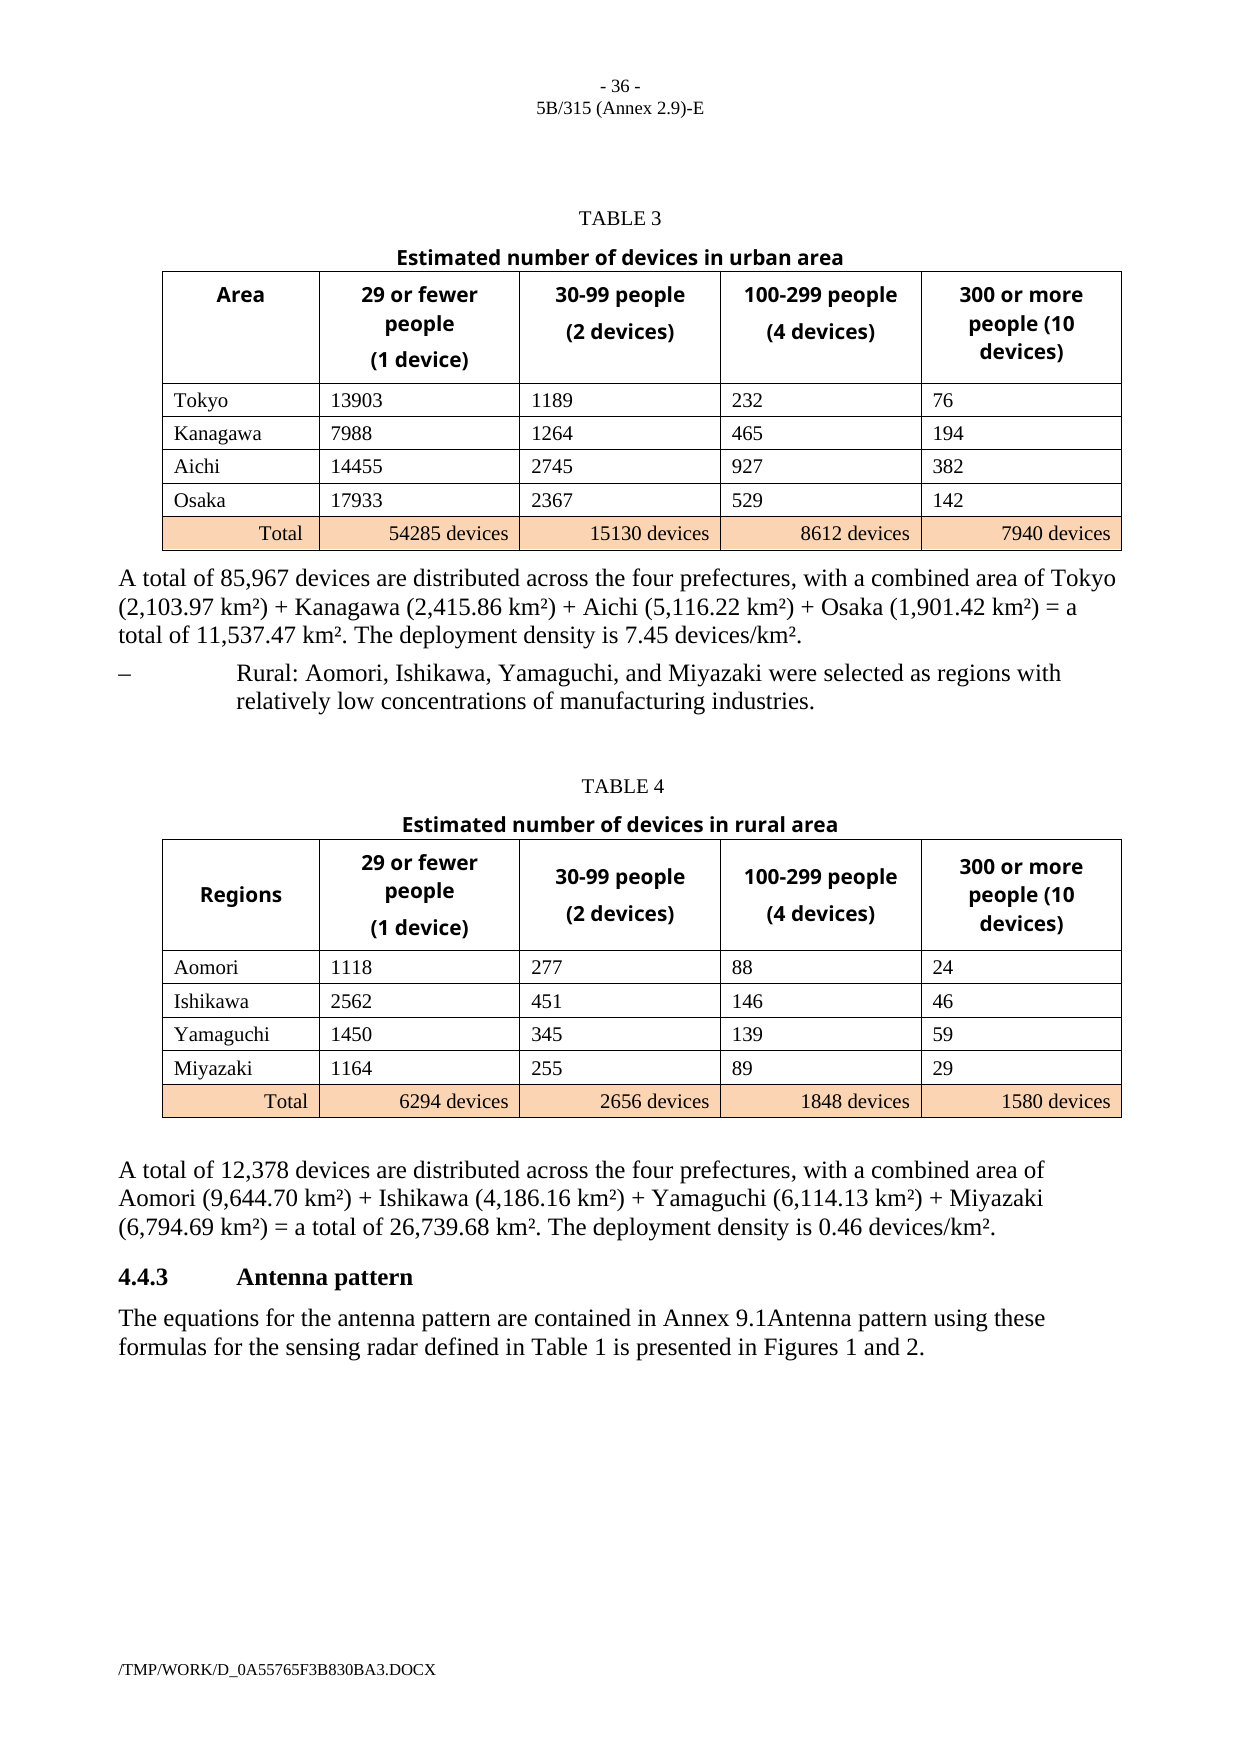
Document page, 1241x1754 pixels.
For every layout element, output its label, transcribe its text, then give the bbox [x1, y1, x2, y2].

subtitle 4.4.3 Antenna pattern [118, 1262, 1122, 1291]
table_cell 1164 [320, 1051, 519, 1084]
table_cell Aichi [163, 450, 319, 483]
table_cell 1118 [320, 951, 519, 983]
table_cell 232 [721, 384, 921, 416]
table_cell 2562 [320, 984, 519, 1017]
table_cell Miyazaki [163, 1051, 319, 1084]
table_cell 17933 [320, 484, 519, 516]
table_cell 529 [721, 484, 921, 516]
table_cell Yamaguchi [163, 1018, 319, 1050]
table_header 30-99 people (2 devices) [520, 840, 720, 950]
text Estimated number of devices in urban area [118, 243, 1122, 271]
table_cell 89 [721, 1051, 921, 1084]
table_cell 1189 [520, 384, 720, 416]
table_cell 7940 devices [922, 517, 1121, 549]
table_header 100-299 people (4 devices) [721, 840, 921, 950]
table_cell 1450 [320, 1018, 519, 1050]
table_cell 7988 [320, 417, 519, 449]
table_cell 2367 [520, 484, 720, 516]
table_cell 927 [721, 450, 921, 483]
table_cell 1848 devices [721, 1085, 921, 1117]
table_cell 15130 devices [520, 517, 720, 549]
table_cell 2656 devices [520, 1085, 720, 1117]
table_header Area [163, 272, 319, 382]
table_cell 139 [721, 1018, 921, 1050]
table_cell Total [163, 517, 319, 549]
table_cell 59 [922, 1018, 1121, 1050]
table_cell 277 [520, 951, 720, 983]
text A total of 85,967 devices are distributed across the four prefectures, with a combined area of Tokyo (2,103.97 km²) + Kanagawa (2,415.86 km²) + Aichi (5,116.22 km²) + Osaka (1,901.42 km²) = a total of 11,537.47 km². The deployment density is 7.45 devices/km². [118, 563, 1122, 649]
table_header 100-299 people (4 devices) [721, 272, 921, 382]
table_cell Ishikawa [163, 984, 319, 1017]
table_header Regions [163, 840, 319, 950]
table_header 300 or more people (10 devices) [922, 840, 1121, 950]
text The equations for the antenna pattern are contained in Annex 9.1Antenna pattern using these formulas for the sensing radar defined in Table 1 is presented in Figures 1 and 2. [118, 1303, 1122, 1361]
table_cell 14455 [320, 450, 519, 483]
table_cell 465 [721, 417, 921, 449]
table_cell 345 [520, 1018, 720, 1050]
table_cell 2745 [520, 450, 720, 483]
table_header 29 or fewer people (1 device) [320, 840, 519, 950]
table_cell Osaka [163, 484, 319, 516]
table_cell 13903 [320, 384, 519, 416]
table_cell Kanagawa [163, 417, 319, 449]
table_cell 88 [721, 951, 921, 983]
text ‒ Rural: Aomori, Ishikawa, Yamaguchi, and Miyazaki were selected as regions with relatively low concentrations of manufacturing industries. [118, 658, 1122, 715]
table_cell 24 [922, 951, 1121, 983]
table_header 30-99 people (2 devices) [520, 272, 720, 382]
table_cell 146 [721, 984, 921, 1017]
table_cell 451 [520, 984, 720, 1017]
text Table 4 [118, 773, 1122, 798]
table_cell 255 [520, 1051, 720, 1084]
text Table 3 [118, 206, 1122, 230]
table_cell 382 [922, 450, 1121, 483]
text A total of 12,378 devices are distributed across the four prefectures, with a combined area of Aomori (9,644.70 km²) + Ishikawa (4,186.16 km²) + Yamaguchi (6,114.13 km²) + Miyazaki (6,794.69 km²) = a total of 26,739.68 km². The deployment density is 0.46 devices/km². [118, 1155, 1122, 1241]
table_cell 6294 devices [320, 1085, 519, 1117]
table_cell 194 [922, 417, 1121, 449]
table_cell 1264 [520, 417, 720, 449]
table_cell 8612 devices [721, 517, 921, 549]
text Estimated number of devices in rural area [118, 810, 1122, 838]
table_cell 76 [922, 384, 1121, 416]
table_cell Tokyo [163, 384, 319, 416]
table_cell Aomori [163, 951, 319, 983]
table_header 29 or fewer people (1 device) [320, 272, 519, 382]
table_header 300 or more people (10 devices) [922, 272, 1121, 382]
table_cell 142 [922, 484, 1121, 516]
table_cell 54285 devices [320, 517, 519, 549]
table_cell 29 [922, 1051, 1121, 1084]
table_cell Total [163, 1085, 319, 1117]
table_cell 1580 devices [922, 1085, 1121, 1117]
table_cell 46 [922, 984, 1121, 1017]
